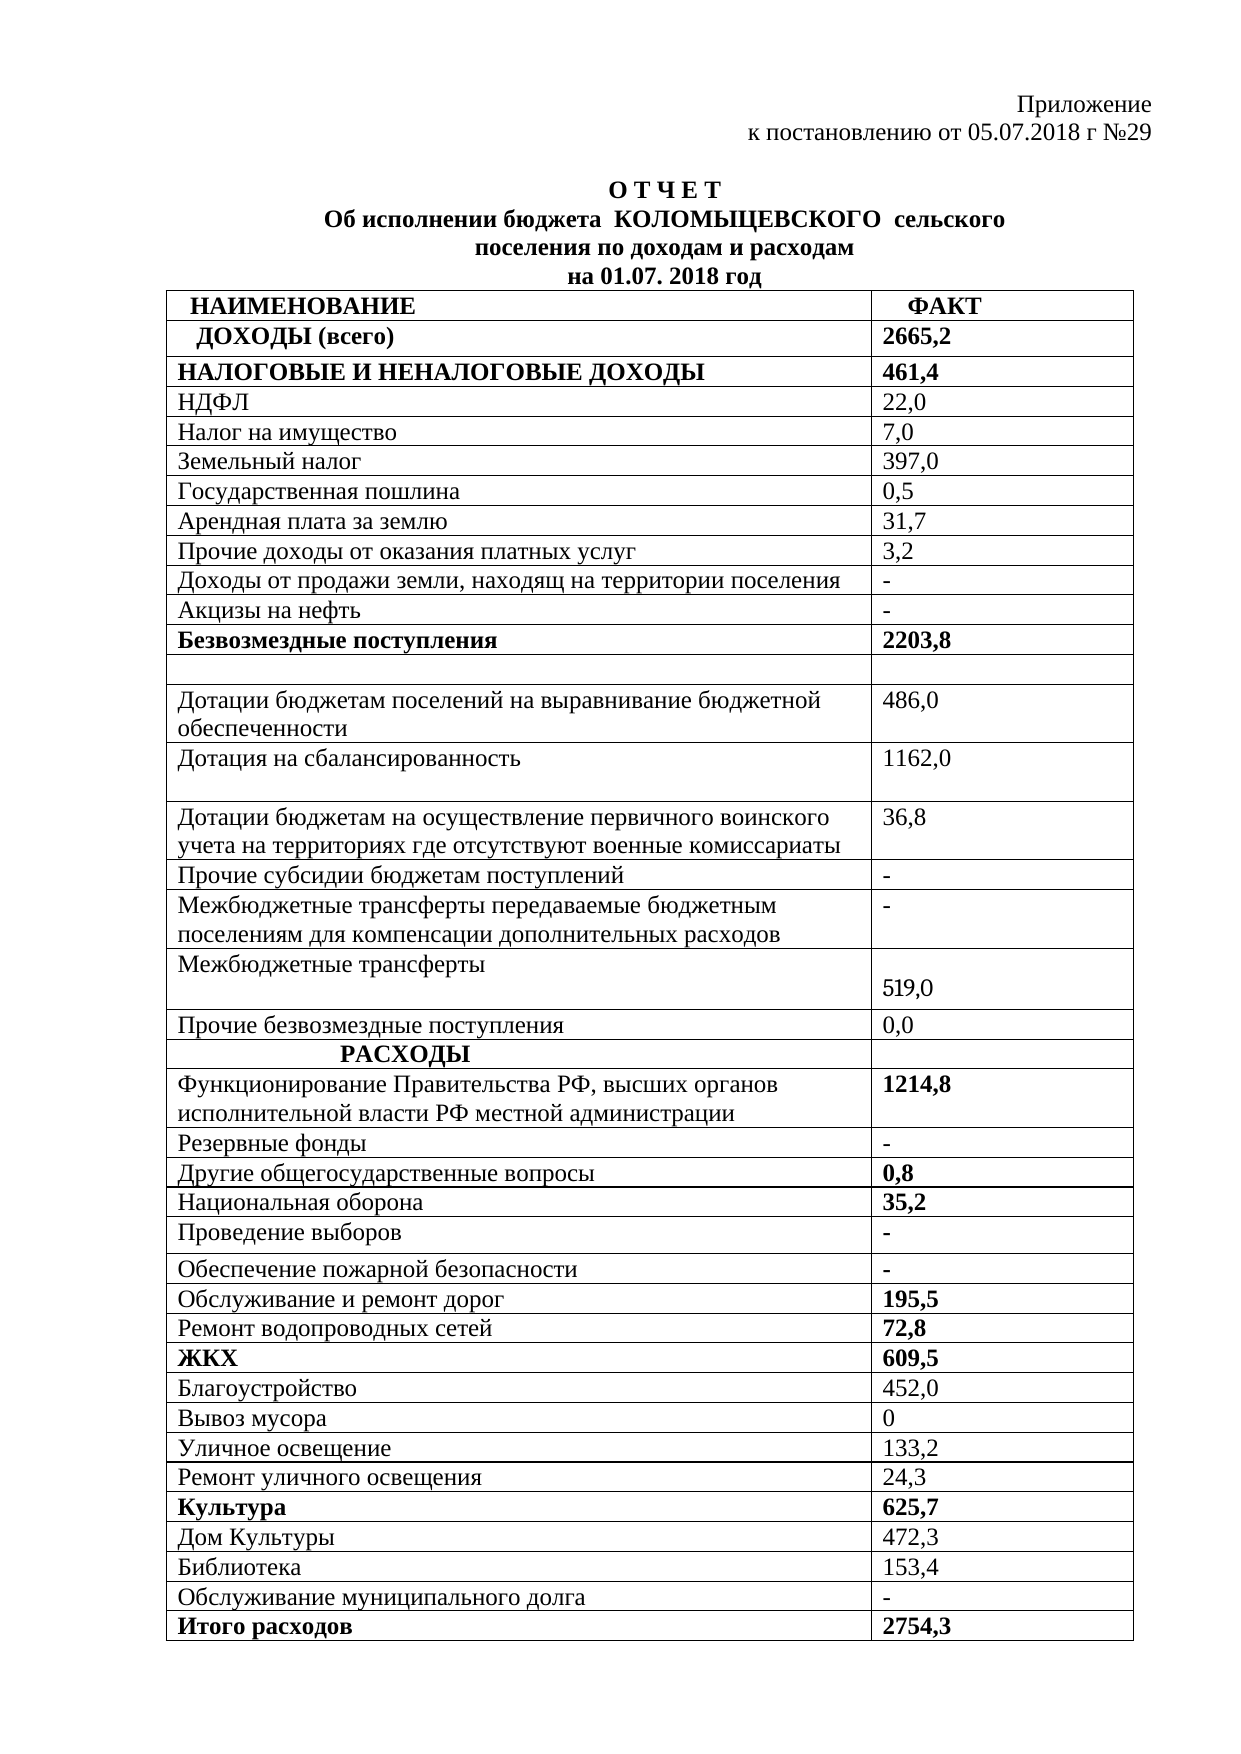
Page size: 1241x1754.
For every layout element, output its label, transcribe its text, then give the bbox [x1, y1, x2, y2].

table_cell Обслуживание муниципального долга [167, 1582, 871, 1610]
table_cell Дом Культуры [167, 1522, 871, 1551]
table_cell Безвозмездные поступления [167, 625, 871, 654]
table_cell Межбюджетные трансферты передаваемые бюджетным поселениям для компенсации дополнительных расходов [167, 890, 871, 948]
text О Т Ч Е Т [177, 175, 1152, 204]
table_cell 3,2 [872, 536, 1133, 564]
table_cell 625,7 [872, 1492, 1133, 1521]
table_cell Арендная плата за землю [167, 506, 871, 535]
table_cell Благоустройство [167, 1373, 871, 1402]
table_cell 24,3 [872, 1463, 1133, 1491]
table_cell Библиотека [167, 1552, 871, 1581]
table_cell 36,8 [872, 802, 1133, 859]
table_cell Налог на имущество [167, 417, 871, 445]
table_cell 519,0 [872, 949, 1133, 1009]
table_cell [167, 655, 871, 684]
table_cell Обеспечение пожарной безопасности [167, 1254, 871, 1283]
table_cell Прочие субсидии бюджетам поступлений [167, 860, 871, 889]
table_cell РАСХОДЫ [167, 1040, 871, 1068]
table_cell 1162,0 [872, 743, 1133, 801]
table_cell 0,0 [872, 1010, 1133, 1038]
table_cell Дотации бюджетам на осуществление первичного воинского учета на территориях где отсутствуют военные комиссариаты [167, 802, 871, 859]
table_cell 35,2 [872, 1188, 1133, 1216]
table_cell [872, 1040, 1133, 1068]
table_cell Ремонт водопроводных сетей [167, 1314, 871, 1342]
table_cell - [872, 1217, 1133, 1253]
table_cell Другие общегосударственные вопросы [167, 1158, 871, 1186]
table_cell Межбюджетные трансферты [167, 949, 871, 1009]
table_cell Акцизы на нефть [167, 595, 871, 624]
table_cell - [872, 1254, 1133, 1283]
table_cell Прочие безвозмездные поступления [167, 1010, 871, 1038]
table_cell Дотации бюджетам поселений на выравнивание бюджетной обеспеченности [167, 685, 871, 742]
text Об исполнении бюджета КОЛОМЫЦЕВСКОГО сельского [177, 204, 1152, 232]
table_cell Доходы от продажи земли, находящ на территории поселения [167, 566, 871, 594]
text на 01.07. 2018 год [177, 261, 1152, 290]
table_cell 452,0 [872, 1373, 1133, 1402]
table_cell 2665,2 [872, 321, 1133, 356]
table_cell Итого расходов [167, 1611, 871, 1640]
table_cell 0,5 [872, 476, 1133, 505]
table_cell 1214,8 [872, 1069, 1133, 1127]
table_cell ЖКХ [167, 1343, 871, 1372]
table_cell - [872, 566, 1133, 594]
table_cell Национальная оборона [167, 1188, 871, 1216]
table_cell 7,0 [872, 417, 1133, 445]
table_cell Обслуживание и ремонт дорог [167, 1284, 871, 1312]
table_cell Функционирование Правительства РФ, высших органов исполнительной власти РФ местной администрации [167, 1069, 871, 1127]
table_cell [872, 655, 1133, 684]
table_cell 31,7 [872, 506, 1133, 535]
table_cell - [872, 860, 1133, 889]
table_cell - [872, 890, 1133, 948]
table_cell 0,8 [872, 1158, 1133, 1186]
table_cell 22,0 [872, 387, 1133, 416]
table_cell - [872, 595, 1133, 624]
table_cell 133,2 [872, 1433, 1133, 1461]
table_cell 2203,8 [872, 625, 1133, 654]
table_cell Государственная пошлина [167, 476, 871, 505]
table_cell 397,0 [872, 446, 1133, 475]
table_header ФАКТ [872, 291, 1133, 320]
table_cell Прочие доходы от оказания платных услуг [167, 536, 871, 564]
table_cell Культура [167, 1492, 871, 1521]
text к постановлению от 05.07.2018 г №29 [177, 117, 1152, 146]
table_cell 2754,3 [872, 1611, 1133, 1640]
table_cell 0 [872, 1403, 1133, 1432]
text Приложение [177, 89, 1152, 117]
table_header НАИМЕНОВАНИЕ [167, 291, 871, 320]
table_cell Земельный налог [167, 446, 871, 475]
table_cell 472,3 [872, 1522, 1133, 1551]
table_cell НАЛОГОВЫЕ И НЕНАЛОГОВЫЕ ДОХОДЫ [167, 357, 871, 386]
table_cell ДОХОДЫ (всего) [167, 321, 871, 356]
table_cell Уличное освещение [167, 1433, 871, 1461]
table_cell 72,8 [872, 1314, 1133, 1342]
table_cell 609,5 [872, 1343, 1133, 1372]
table_cell 461,4 [872, 357, 1133, 386]
table_cell Проведение выборов [167, 1217, 871, 1253]
text поселения по доходам и расходам [177, 232, 1152, 261]
table_cell - [872, 1128, 1133, 1157]
table_cell - [872, 1582, 1133, 1610]
table_cell Дотация на сбалансированность [167, 743, 871, 801]
table_cell 195,5 [872, 1284, 1133, 1312]
table_cell Вывоз мусора [167, 1403, 871, 1432]
table_cell Ремонт уличного освещения [167, 1463, 871, 1491]
table_cell Резервные фонды [167, 1128, 871, 1157]
table_cell 153,4 [872, 1552, 1133, 1581]
table_cell 486,0 [872, 685, 1133, 742]
table_cell НДФЛ [167, 387, 871, 416]
